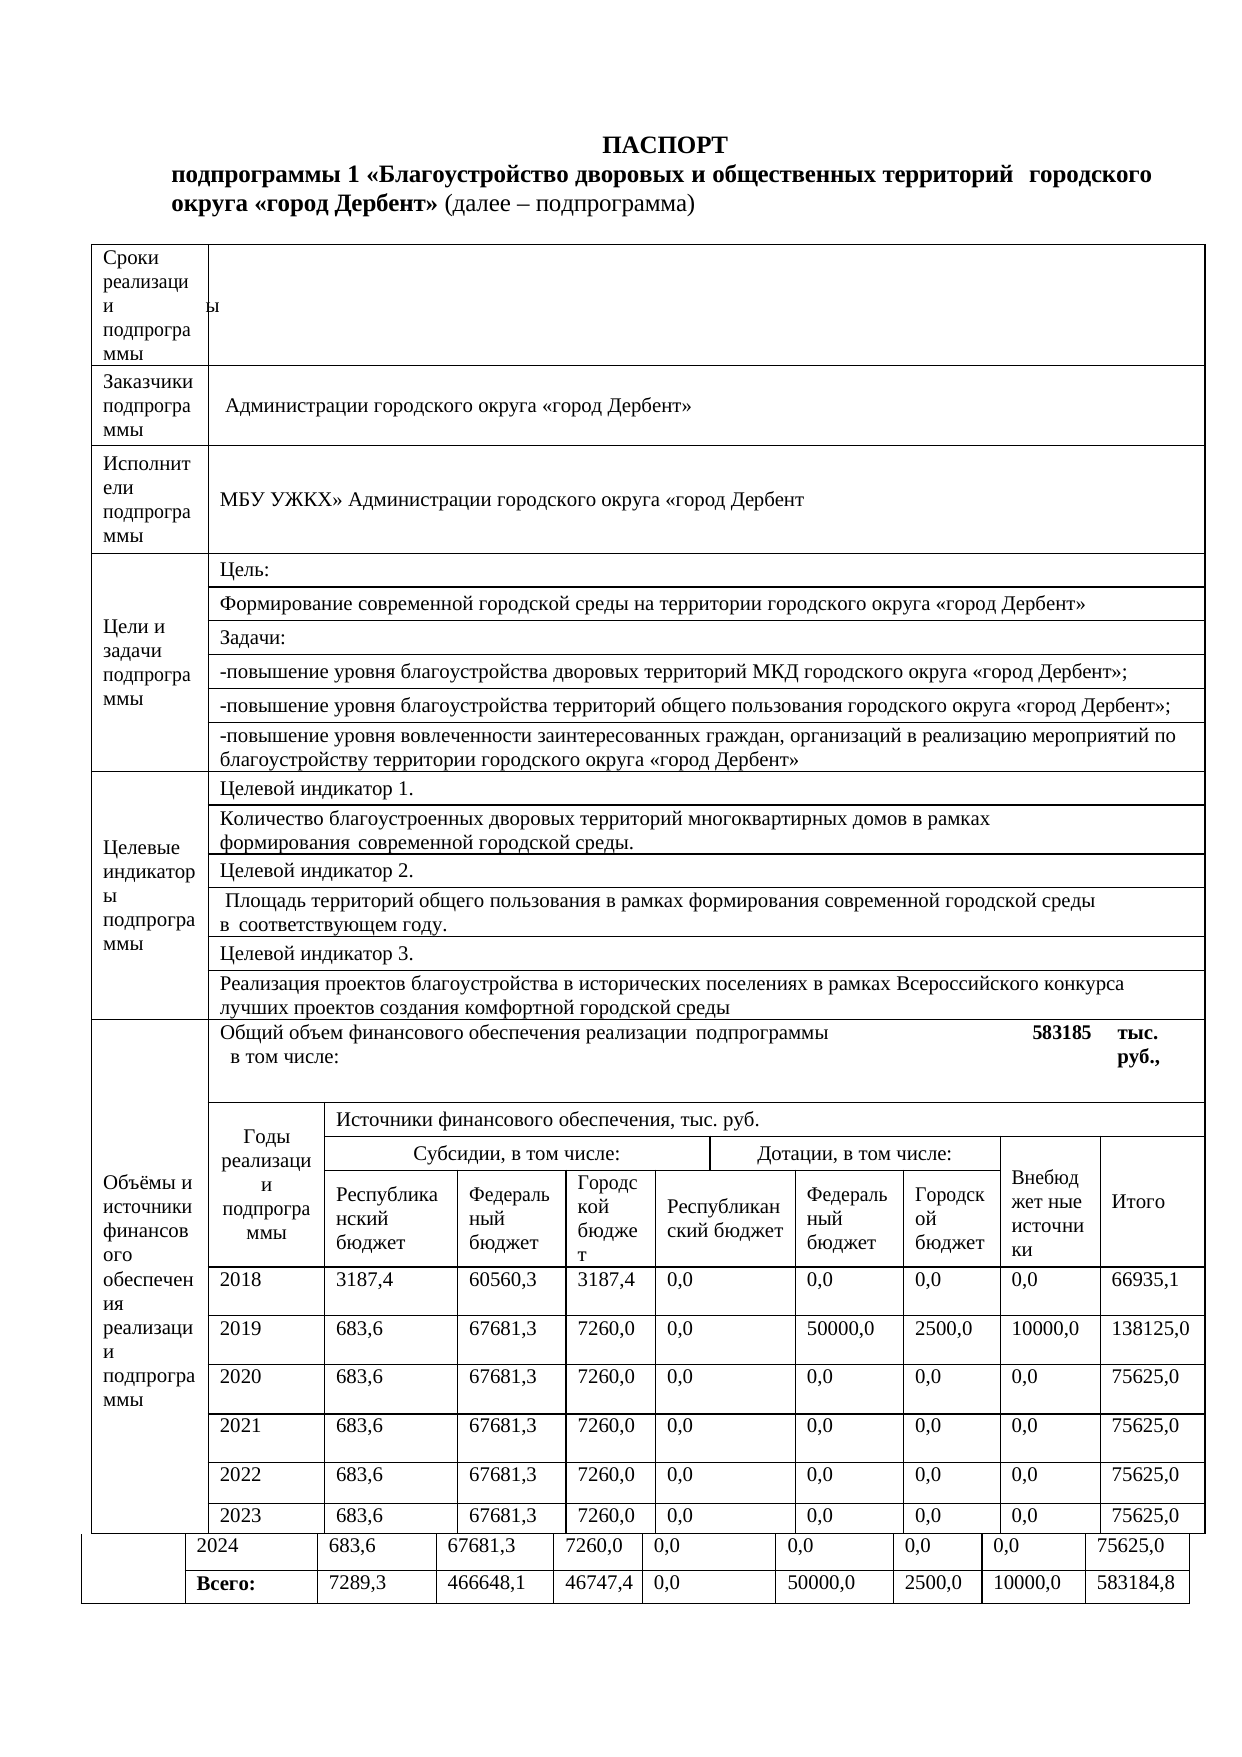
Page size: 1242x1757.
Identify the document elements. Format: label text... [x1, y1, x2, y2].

table_cell 2021 [209, 1415, 324, 1462]
table_cell 0,0 [796, 1268, 903, 1315]
text подпрограммы 1 «Благоустройство дворовых и общественных территорий городского округа «город Дербент» (далее – подпрограмма) [171, 160, 1160, 217]
table_header 67681,3 [437, 1534, 553, 1570]
table_cell 7260,0 [567, 1365, 655, 1413]
table_header 0,0 [894, 1534, 981, 1570]
table_cell Формирование современной городской среды на территории городского округа «город Дербент» [209, 588, 1204, 620]
table_cell 0,0 [656, 1365, 795, 1413]
table_header 683,6 [318, 1534, 436, 1570]
table_cell Городск ой бюджет [904, 1171, 1000, 1266]
table_cell 10000,0 [983, 1571, 1085, 1603]
table_cell 0,0 [796, 1365, 903, 1413]
table_cell 75625,0 [1101, 1365, 1204, 1413]
table_cell 66935,1 [1101, 1268, 1204, 1315]
table_cell 0,0 [1001, 1365, 1100, 1413]
table_cell 46747,4 [554, 1571, 642, 1603]
table_cell 0,0 [904, 1365, 1000, 1413]
table_cell 466648,1 [437, 1571, 553, 1603]
table_cell 0,0 [1001, 1268, 1100, 1315]
table_cell 75625,0 [1101, 1415, 1204, 1462]
table_cell Внебюджет ные источники [1001, 1137, 1100, 1266]
table_header 75625,0 [1086, 1534, 1189, 1570]
table_cell 2500,0 [894, 1571, 981, 1603]
table_header [82, 1534, 185, 1570]
table_cell 2020 [209, 1365, 324, 1413]
table_cell 683,6 [325, 1415, 457, 1462]
table_cell 0,0 [904, 1415, 1000, 1462]
table_cell 583184,8 [1086, 1571, 1189, 1603]
table_cell 683,6 [325, 1365, 457, 1413]
table_cell 67681,3 [458, 1463, 565, 1503]
table_cell Республикан ский бюджет [656, 1171, 795, 1266]
table_cell 2500,0 [904, 1316, 1000, 1364]
table_cell Реализация проектов благоустройства в исторических поселениях в рамках Всероссийского конкурса лучших проектов создания комфортной городской среды [209, 971, 1204, 1019]
table_cell [82, 1570, 185, 1603]
table_cell 0,0 [904, 1504, 1000, 1533]
table_cell 0,0 [656, 1415, 795, 1462]
table_cell Общий объем финансового обеспечения реализации подпрограммы 583185 тыс. в том числе: руб., [209, 1020, 1204, 1102]
table_cell 3187,4 [567, 1268, 655, 1315]
table_cell -повышение уровня благоустройства дворовых территорий МКД городского округа «город Дербент»; [209, 655, 1204, 688]
table_header 7260,0 [554, 1534, 642, 1570]
table_cell 0,0 [904, 1268, 1000, 1315]
table_cell 0,0 [643, 1571, 775, 1603]
table_cell 75625,0 [1101, 1504, 1204, 1533]
table_cell 50000,0 [776, 1571, 893, 1603]
table_cell Федераль ный бюджет [796, 1171, 903, 1266]
table_cell Городс кой бюдже т [567, 1171, 655, 1266]
table_cell 7289,3 [318, 1571, 436, 1603]
table_cell Исполнит ели подпрогра ммы [92, 446, 208, 552]
table_header Сроки реализаци и ы подпрогра ммы [92, 245, 208, 364]
table_cell 0,0 [656, 1316, 795, 1364]
table_cell Целевые индикатор ы подпрогра ммы [92, 772, 208, 1019]
table_cell 0,0 [796, 1463, 903, 1503]
table_cell Заказчики подпрогра ммы [92, 366, 208, 445]
table_cell 67681,3 [458, 1415, 565, 1462]
table_cell 2023 [209, 1504, 324, 1533]
table_cell Итого [1101, 1137, 1204, 1266]
table_cell Целевой индикатор 1. [209, 772, 1204, 804]
table_cell 0,0 [796, 1504, 903, 1533]
table_cell Задачи: [209, 621, 1204, 654]
table_cell Дотации, в том числе: [711, 1137, 1000, 1169]
table_cell Площадь территорий общего пользования в рамках формирования современной городской среды в соответствующем году. [209, 888, 1204, 936]
table_cell 50000,0 [796, 1316, 903, 1364]
table_cell 10000,0 [1001, 1316, 1100, 1364]
table_cell 7260,0 [567, 1316, 655, 1364]
table_cell Объёмы и источники финансов ого обеспечен ия реализаци и подпрогра ммы [92, 1020, 208, 1533]
text ПАСПОРТ [111, 131, 1219, 159]
table_cell Администрации городского округа «город Дербент» [209, 366, 1204, 445]
table_cell 683,6 [325, 1316, 457, 1364]
table_cell 0,0 [1001, 1504, 1100, 1533]
table_cell 7260,0 [567, 1415, 655, 1462]
table_cell 67681,3 [458, 1316, 565, 1364]
table_cell Годы реализаци и подпрогра ммы [209, 1103, 324, 1266]
table_cell 0,0 [656, 1463, 795, 1503]
table_cell 0,0 [656, 1504, 795, 1533]
table_cell 2019 [209, 1316, 324, 1364]
table_cell 683,6 [325, 1463, 457, 1503]
table_cell Цели и задачи подпрогра ммы [92, 554, 208, 771]
table_header 0,0 [643, 1534, 775, 1570]
table_cell Количество благоустроенных дворовых территорий многоквартирных домов в рамках формирования современной городской среды. [209, 806, 1204, 853]
table_cell 67681,3 [458, 1365, 565, 1413]
table_cell 2018 [209, 1268, 324, 1315]
table_cell 75625,0 [1101, 1463, 1204, 1503]
table_cell Целевой индикатор 2. [209, 855, 1204, 887]
table_cell 683,6 [325, 1504, 457, 1533]
table_cell 0,0 [796, 1415, 903, 1462]
table_cell -повышение уровня благоустройства территорий общего пользования городского округа «город Дербент»; [209, 689, 1204, 722]
table_cell 67681,3 [458, 1504, 565, 1533]
table_cell 0,0 [904, 1463, 1000, 1503]
table_cell 138125,0 [1101, 1316, 1204, 1364]
table_cell Цель: [209, 554, 1204, 586]
table_cell -повышение уровня вовлеченности заинтересованных граждан, организаций в реализацию мероприятий по благоустройству территории городского округа «город Дербент» [209, 723, 1204, 771]
table_cell 7260,0 [567, 1504, 655, 1533]
table_cell 60560,3 [458, 1268, 565, 1315]
table_cell Федераль ный бюджет [458, 1171, 565, 1266]
table_cell 2022 [209, 1463, 324, 1503]
table_cell 0,0 [1001, 1415, 1100, 1462]
table_header 2024 [186, 1534, 317, 1570]
table_cell 3187,4 [325, 1268, 457, 1315]
table_cell Целевой индикатор 3. [209, 937, 1204, 970]
table_cell Всего: [186, 1571, 317, 1603]
table_cell 0,0 [1001, 1463, 1100, 1503]
table_header 0,0 [776, 1534, 893, 1570]
table_cell МБУ УЖКХ» Администрации городского округа «город Дербент [209, 446, 1204, 552]
table_cell Субсидии, в том числе: [325, 1137, 709, 1169]
table_cell 7260,0 [567, 1463, 655, 1503]
table_cell Республика нский бюджет [325, 1171, 457, 1266]
table_cell Источники финансового обеспечения, тыс. руб. [325, 1103, 1204, 1136]
table_header [209, 245, 1204, 364]
table_header 0,0 [983, 1534, 1085, 1570]
table_cell 0,0 [656, 1268, 795, 1315]
